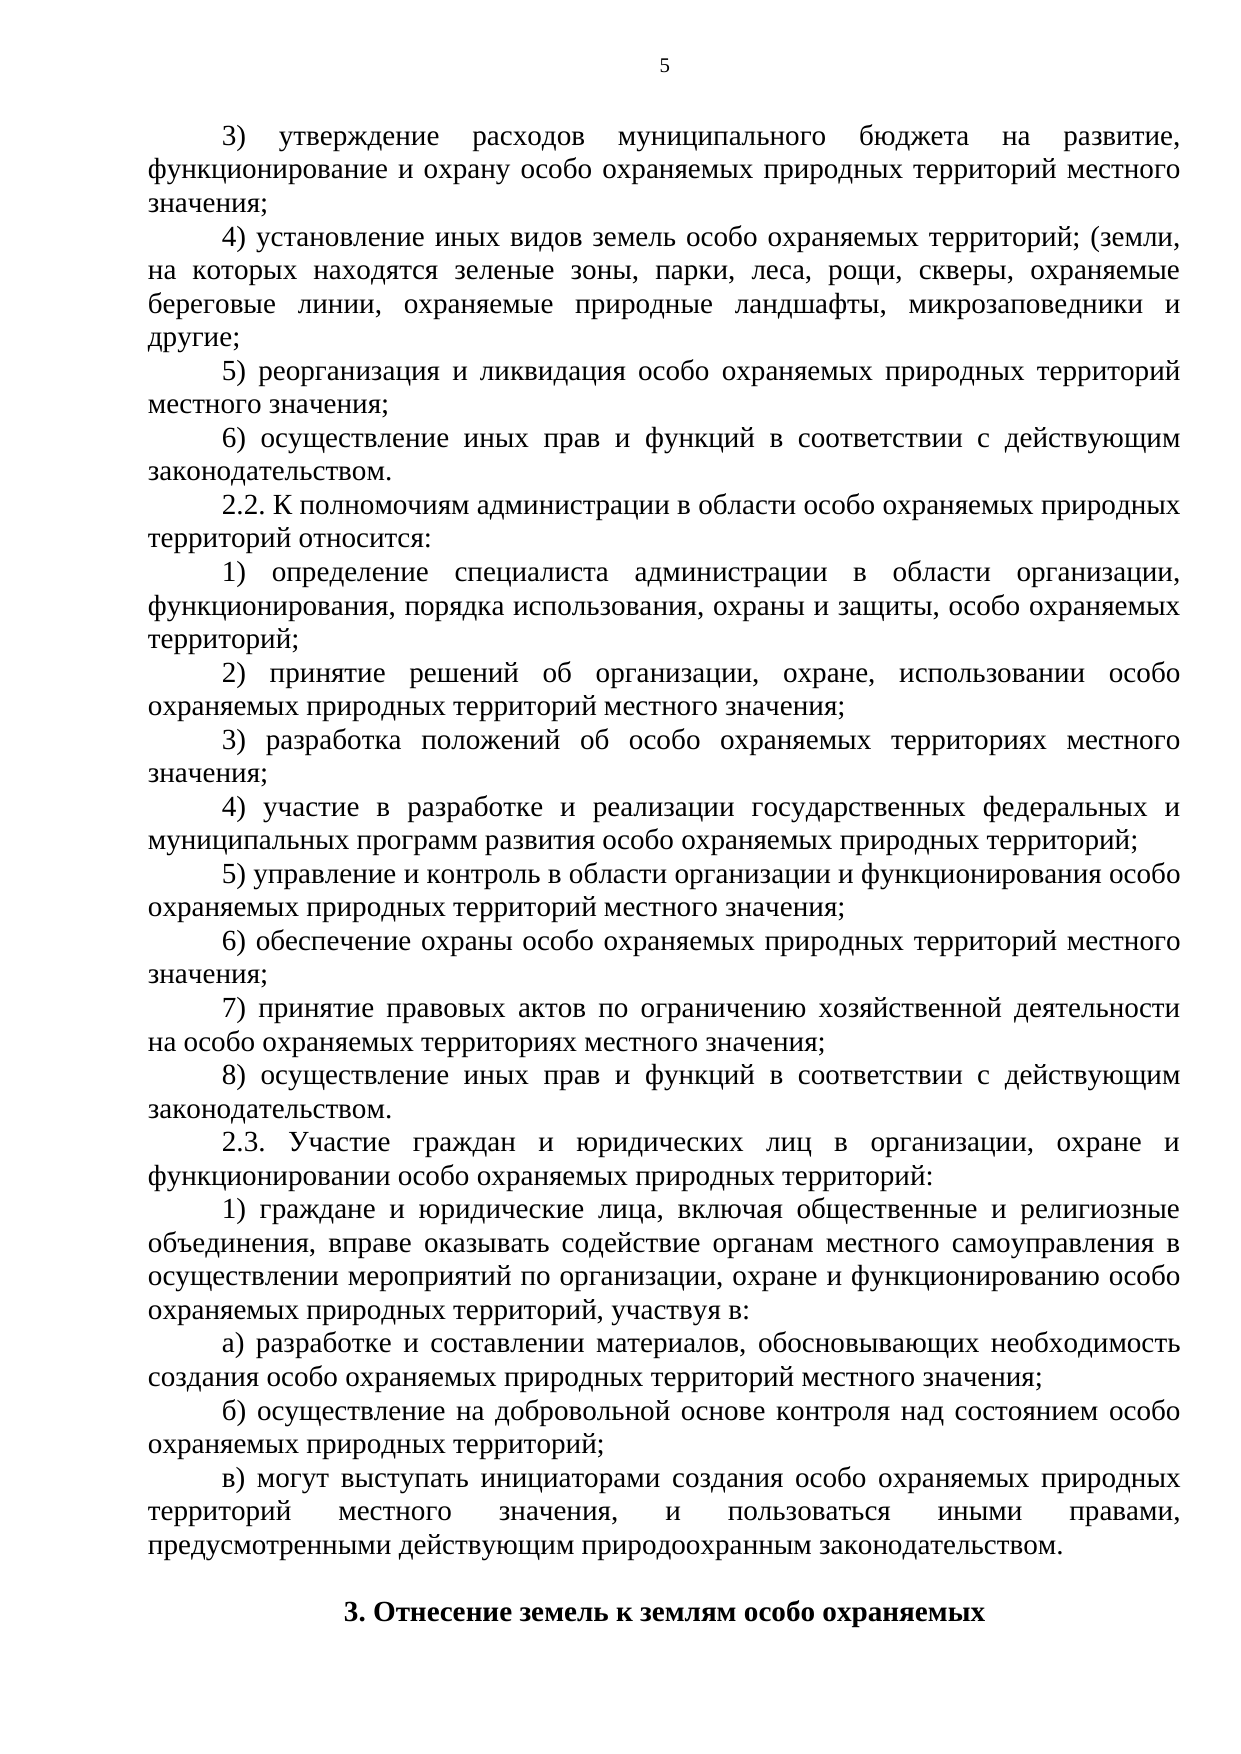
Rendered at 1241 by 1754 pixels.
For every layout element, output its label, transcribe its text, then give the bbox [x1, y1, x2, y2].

text 3) разработка положений об особо охраняемых территориях местного значения; [148, 722, 1181, 789]
text 5) реорганизация и ликвидация особо охраняемых природных территорий местного значения; [148, 353, 1181, 420]
text 2.2. К полномочиям администрации в области особо охраняемых природных территорий относится: [148, 487, 1181, 554]
text 2.3. Участие граждан и юридических лиц в организации, охране и функционировании особо охраняемых природных территорий: [148, 1124, 1181, 1191]
text 6) осуществление иных прав и функций в соответствии с действующим законодательством. [148, 420, 1181, 487]
text 1) граждане и юридические лица, включая общественные и религиозные объединения, вправе оказывать содействие органам местного самоуправления в осуществлении мероприятий по организации, охране и функционированию особо охраняемых природных территорий, участвуя в: [148, 1191, 1181, 1326]
text а) разработке и составлении материалов, обосновывающих необходимость создания особо охраняемых природных территорий местного значения; [148, 1326, 1181, 1393]
text 4) установление иных видов земель особо охраняемых территорий; (земли, на которых находятся зеленые зоны, парки, леса, рощи, скверы, охраняемые береговые линии, охраняемые природные ландшафты, микрозаповедники и другие; [148, 219, 1181, 353]
text в) могут выступать инициаторами создания особо охраняемых природных территорий местного значения, и пользоваться иными правами, предусмотренными действующим природоохранным законодательством. [148, 1460, 1181, 1560]
text 6) обеспечение охраны особо охраняемых природных территорий местного значения; [148, 923, 1181, 990]
text б) осуществление на добровольной основе контроля над состоянием особо охраняемых природных территорий; [148, 1393, 1181, 1460]
text 2) принятие решений об организации, охране, использовании особо охраняемых природных территорий местного значения; [148, 655, 1181, 722]
text 4) участие в разработке и реализации государственных федеральных и муниципальных программ развития особо охраняемых природных территорий; [148, 789, 1181, 856]
text 5) управление и контроль в области организации и функционирования особо охраняемых природных территорий местного значения; [148, 856, 1181, 923]
text 3. Отнесение земель к землям особо охраняемых [148, 1594, 1181, 1627]
text 8) осуществление иных прав и функций в соответствии с действующим законодательством. [148, 1057, 1181, 1124]
text 3) утверждение расходов муниципального бюджета на развитие, функционирование и охрану особо охраняемых природных территорий местного значения; [148, 118, 1181, 219]
text 1) определение специалиста администрации в области организации, функционирования, порядка использования, охраны и защиты, особо охраняемых территорий; [148, 554, 1181, 655]
text 7) принятие правовых актов по ограничению хозяйственной деятельности на особо охраняемых территориях местного значения; [148, 990, 1181, 1057]
